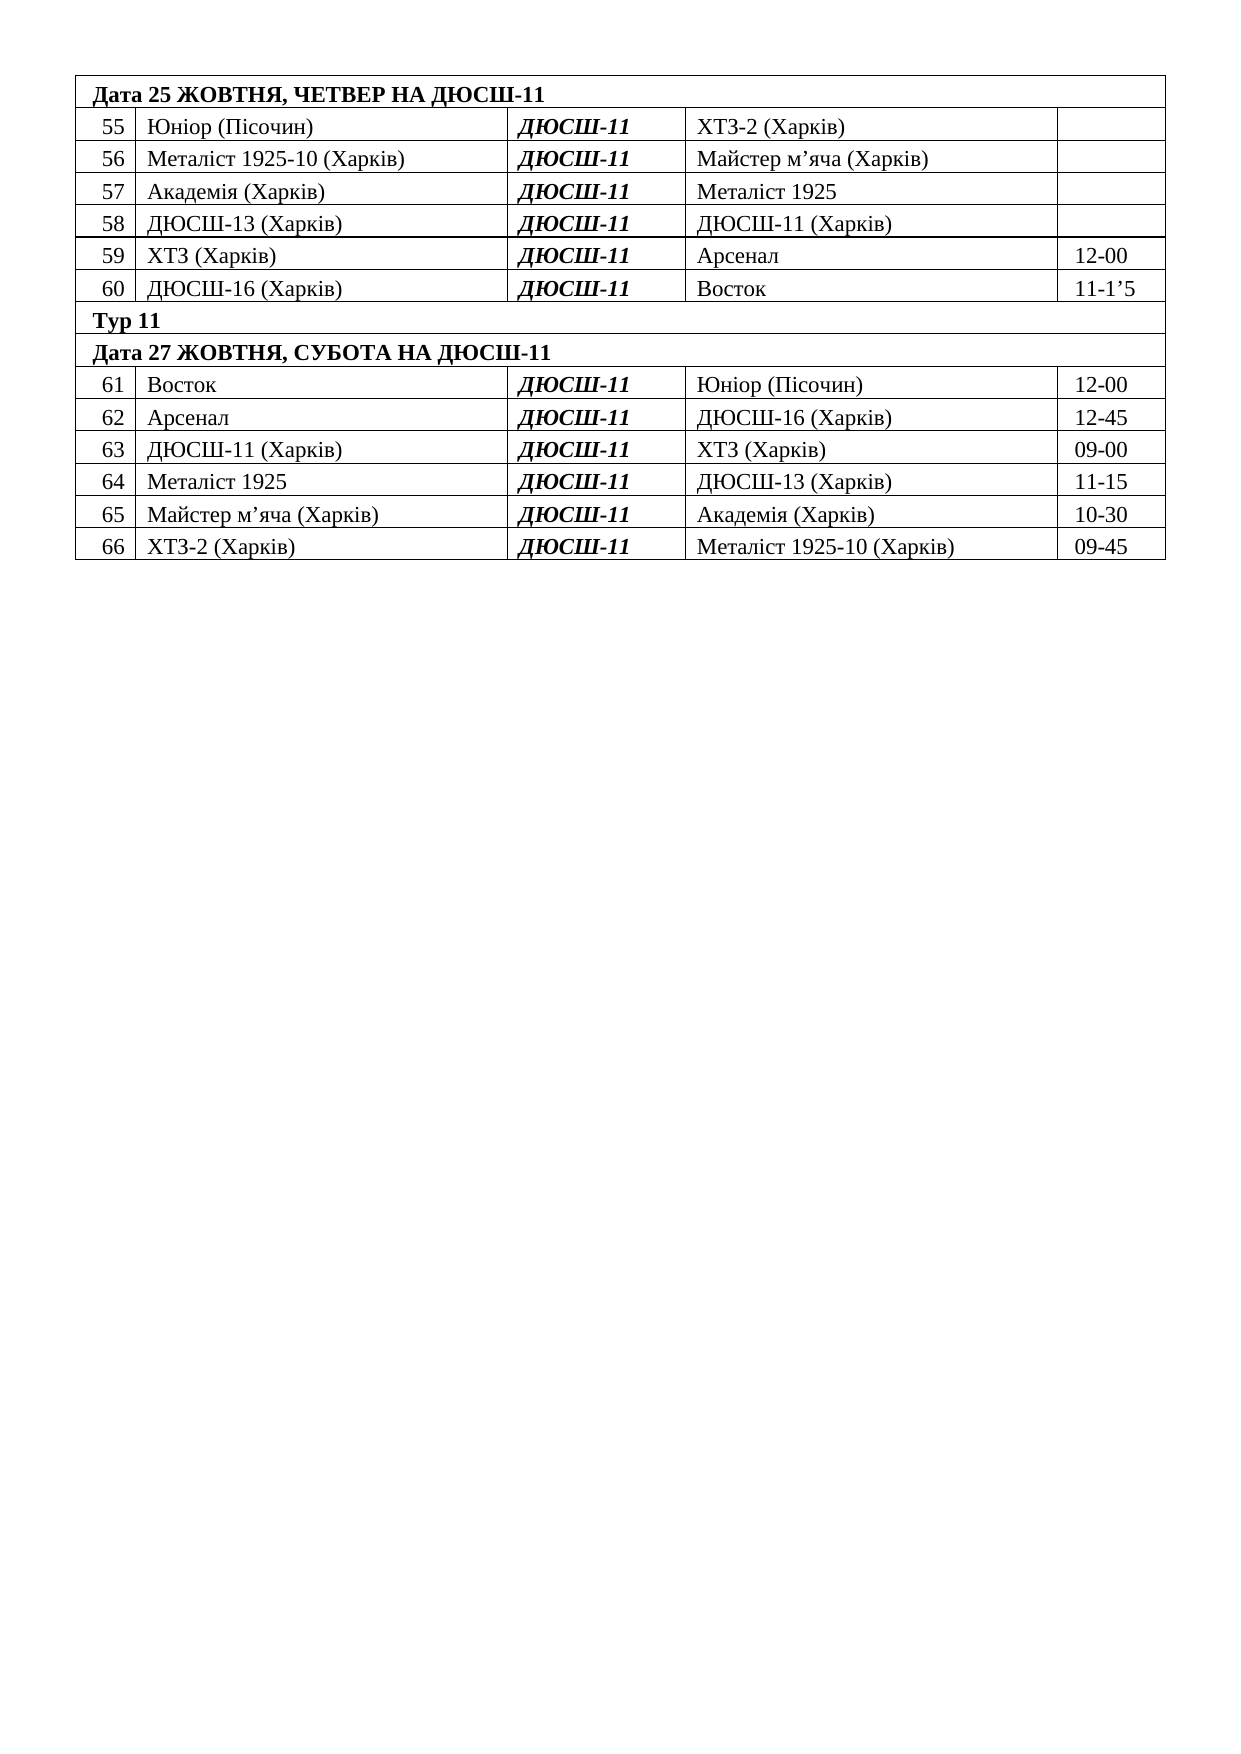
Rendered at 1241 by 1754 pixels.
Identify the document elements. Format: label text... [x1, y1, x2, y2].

table_cell ДЮСШ-11 [508, 399, 685, 430]
table_cell [1058, 173, 1165, 204]
table_cell 61 [76, 367, 135, 398]
table_cell Дата 27 ЖОВТНЯ, СУБОТА НА ДЮСШ-11 [76, 334, 1165, 366]
table_cell ДЮСШ-11 [508, 431, 685, 462]
table_cell Дата 25 ЖОВТНЯ, ЧЕТВЕР НА ДЮСШ-11 [76, 76, 1165, 107]
table_cell ДЮСШ-13 (Харків) [686, 464, 1057, 495]
table_cell ДЮСШ-13 (Харків) [136, 205, 507, 236]
table_cell ДЮСШ-16 (Харків) [136, 270, 507, 301]
table_cell 65 [76, 496, 135, 527]
table_cell ДЮСШ-11 [508, 108, 685, 139]
table_cell 11-1’5 [1058, 270, 1165, 301]
table_cell Арсенал [136, 399, 507, 430]
table_cell ХТЗ (Харків) [136, 238, 507, 269]
table_cell 58 [76, 205, 135, 236]
table_cell [1058, 141, 1165, 172]
table_cell Тур 11 [76, 302, 1165, 333]
table_cell 55 [76, 108, 135, 139]
table_cell ДЮСШ-11 [508, 528, 685, 559]
table_cell Восток [136, 367, 507, 398]
table_cell ХТЗ-2 (Харків) [136, 528, 507, 559]
table_cell 09-45 [1058, 528, 1165, 559]
table_cell ДЮСШ-11 [508, 367, 685, 398]
table_cell ДЮСШ-11 [508, 238, 685, 269]
table_cell 63 [76, 431, 135, 462]
table_cell 12-00 [1058, 238, 1165, 269]
table_cell ДЮСШ-11 [508, 173, 685, 204]
table_cell [1058, 108, 1165, 139]
table_cell 12-00 [1058, 367, 1165, 398]
table_cell 64 [76, 464, 135, 495]
table_cell ДЮСШ-11 [508, 464, 685, 495]
table_cell Металіст 1925-10 (Харків) [136, 141, 507, 172]
table_cell 10-30 [1058, 496, 1165, 527]
table_cell 60 [76, 270, 135, 301]
table_cell Металіст 1925 [136, 464, 507, 495]
table_cell Юніор (Пісочин) [686, 367, 1057, 398]
table_cell ДЮСШ-11 (Харків) [686, 205, 1057, 236]
table_cell Металіст 1925-10 (Харків) [686, 528, 1057, 559]
table_cell ДЮСШ-11 [508, 496, 685, 527]
table_cell ХТЗ (Харків) [686, 431, 1057, 462]
table_cell Арсенал [686, 238, 1057, 269]
table_cell 56 [76, 141, 135, 172]
table_cell [1058, 205, 1165, 236]
table_cell ХТЗ-2 (Харків) [686, 108, 1057, 139]
table_cell Восток [686, 270, 1057, 301]
table_cell ДЮСШ-11 [508, 205, 685, 236]
table_cell 11-15 [1058, 464, 1165, 495]
table_cell Металіст 1925 [686, 173, 1057, 204]
table_cell Юніор (Пісочин) [136, 108, 507, 139]
table_cell 62 [76, 399, 135, 430]
table_cell ДЮСШ-11 [508, 270, 685, 301]
table_cell ДЮСШ-16 (Харків) [686, 399, 1057, 430]
table_cell Академія (Харків) [686, 496, 1057, 527]
table_cell ДЮСШ-11 [508, 141, 685, 172]
table_cell Академія (Харків) [136, 173, 507, 204]
table_cell Майстер м’яча (Харків) [136, 496, 507, 527]
table_cell 66 [76, 528, 135, 559]
table_cell Майстер м’яча (Харків) [686, 141, 1057, 172]
table_cell 59 [76, 238, 135, 269]
table_cell 12-45 [1058, 399, 1165, 430]
table_cell ДЮСШ-11 (Харків) [136, 431, 507, 462]
table_cell 57 [76, 173, 135, 204]
table_cell 09-00 [1058, 431, 1165, 462]
